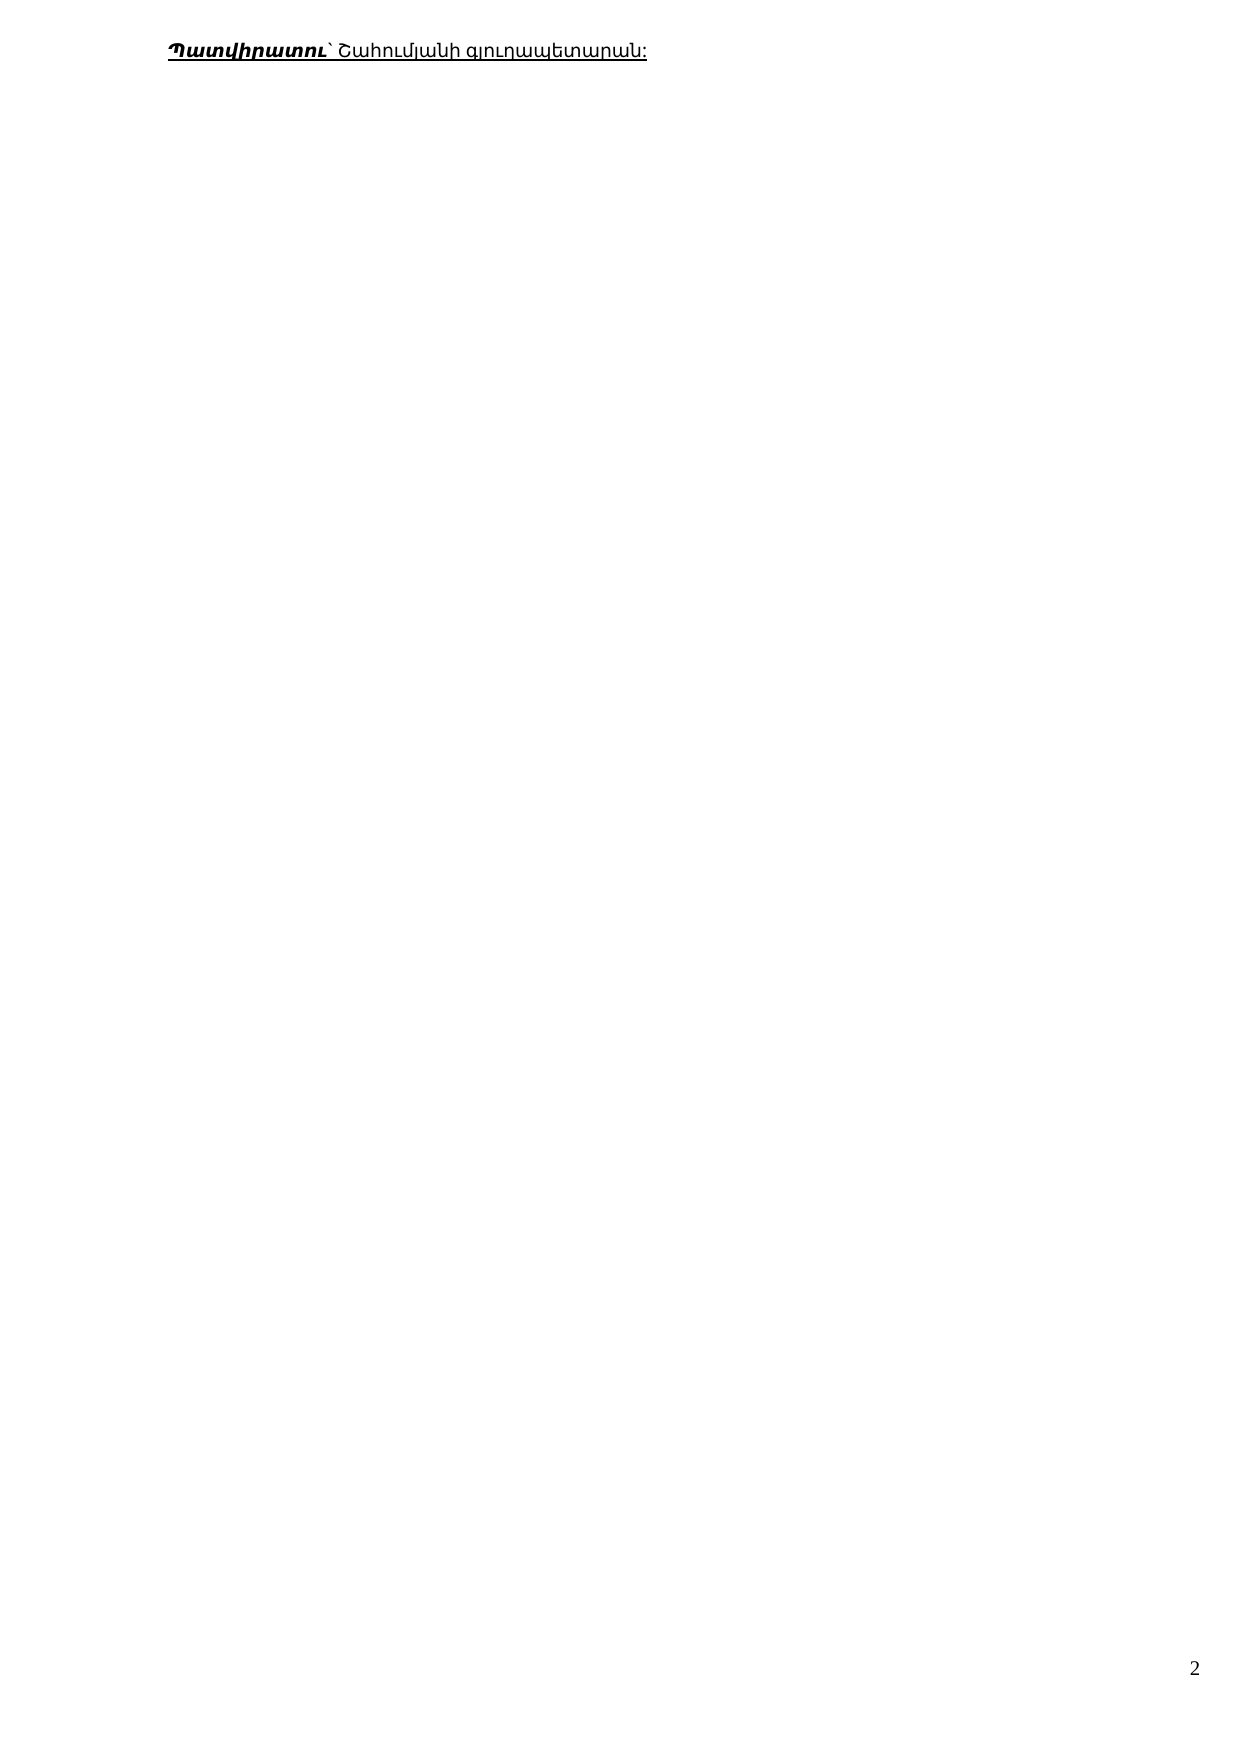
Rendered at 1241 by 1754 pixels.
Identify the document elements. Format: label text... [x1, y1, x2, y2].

text Պատվիրատու` Շահումյանի գյուղապետարան: [94, 37, 1200, 63]
